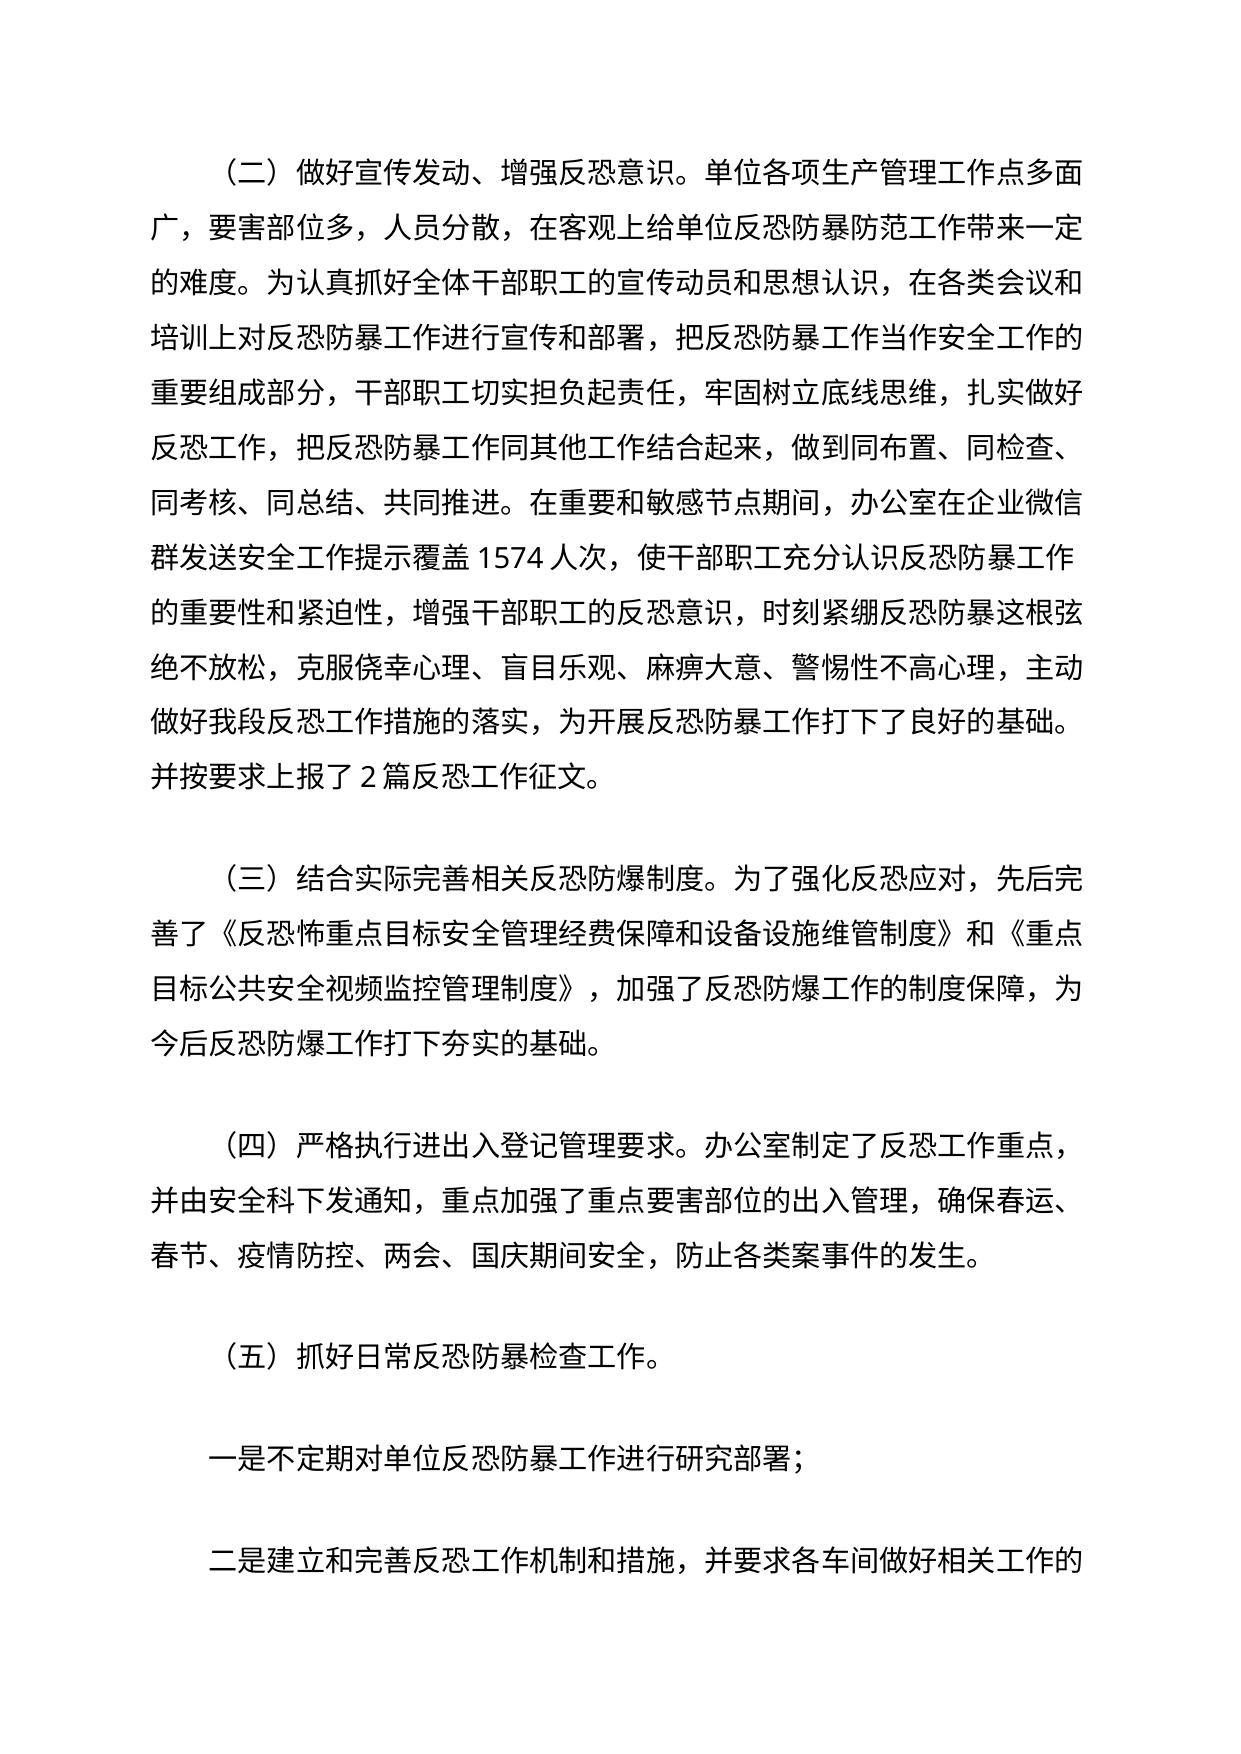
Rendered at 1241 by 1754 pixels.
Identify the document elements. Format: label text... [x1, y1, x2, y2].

text 一是不定期对单位反恐防暴工作进行研究部署； [150, 1436, 1090, 1478]
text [150, 1537, 1090, 1580]
text （二）做好宣传发动、增强反恐意识。单位各项生产管理工作点多面广，要害部位多，人员分散，在客观上给单位反恐防暴防范工作带来一定的难度。为认真抓好全体干部职工的宣传动员和思想认识，在各类会议和培训上对反恐防暴工作进行宣传和部署，把反恐防暴工作当作安全工作的重要组成部分，干部职工切实担负起责任，牢固树立底线思维，扎实做好反恐工作，把反恐防暴工作同其他工作结合起来，做到同布置、同检查、同考核、同总结、共同推进。在重要和敏感节点期间，办公室在企业微信群发送安全工作提示覆盖1574人次，使干部职工充分认识反恐防暴工作的重要性和紧迫性，增强干部职工的反恐意识，时刻紧绷反恐防暴这根弦绝不放松，克服侥幸心理、盲目乐观、麻痹大意、警惕性不高心理，主动做好我段反恐工作措施的落实，为开展反恐防暴工作打下了良好的基础。并按要求上报了2篇反恐工作征文。 [150, 150, 1090, 796]
text （五）抓好日常反恐防暴检查工作。 [150, 1334, 1090, 1376]
text （三）结合实际完善相关反恐防爆制度。为了强化反恐应对，先后完善了《反恐怖重点目标安全管理经费保障和设备设施维管制度》和《重点目标公共安全视频监控管理制度》，加强了反恐防爆工作的制度保障，为今后反恐防爆工作打下夯实的基础。 [150, 856, 1090, 1063]
text （四）严格执行进出入登记管理要求。办公室制定了反恐工作重点，并由安全科下发通知，重点加强了重点要害部位的出入管理，确保春运、春节、疫情防控、两会、国庆期间安全，防止各类案事件的发生。 [150, 1122, 1090, 1274]
